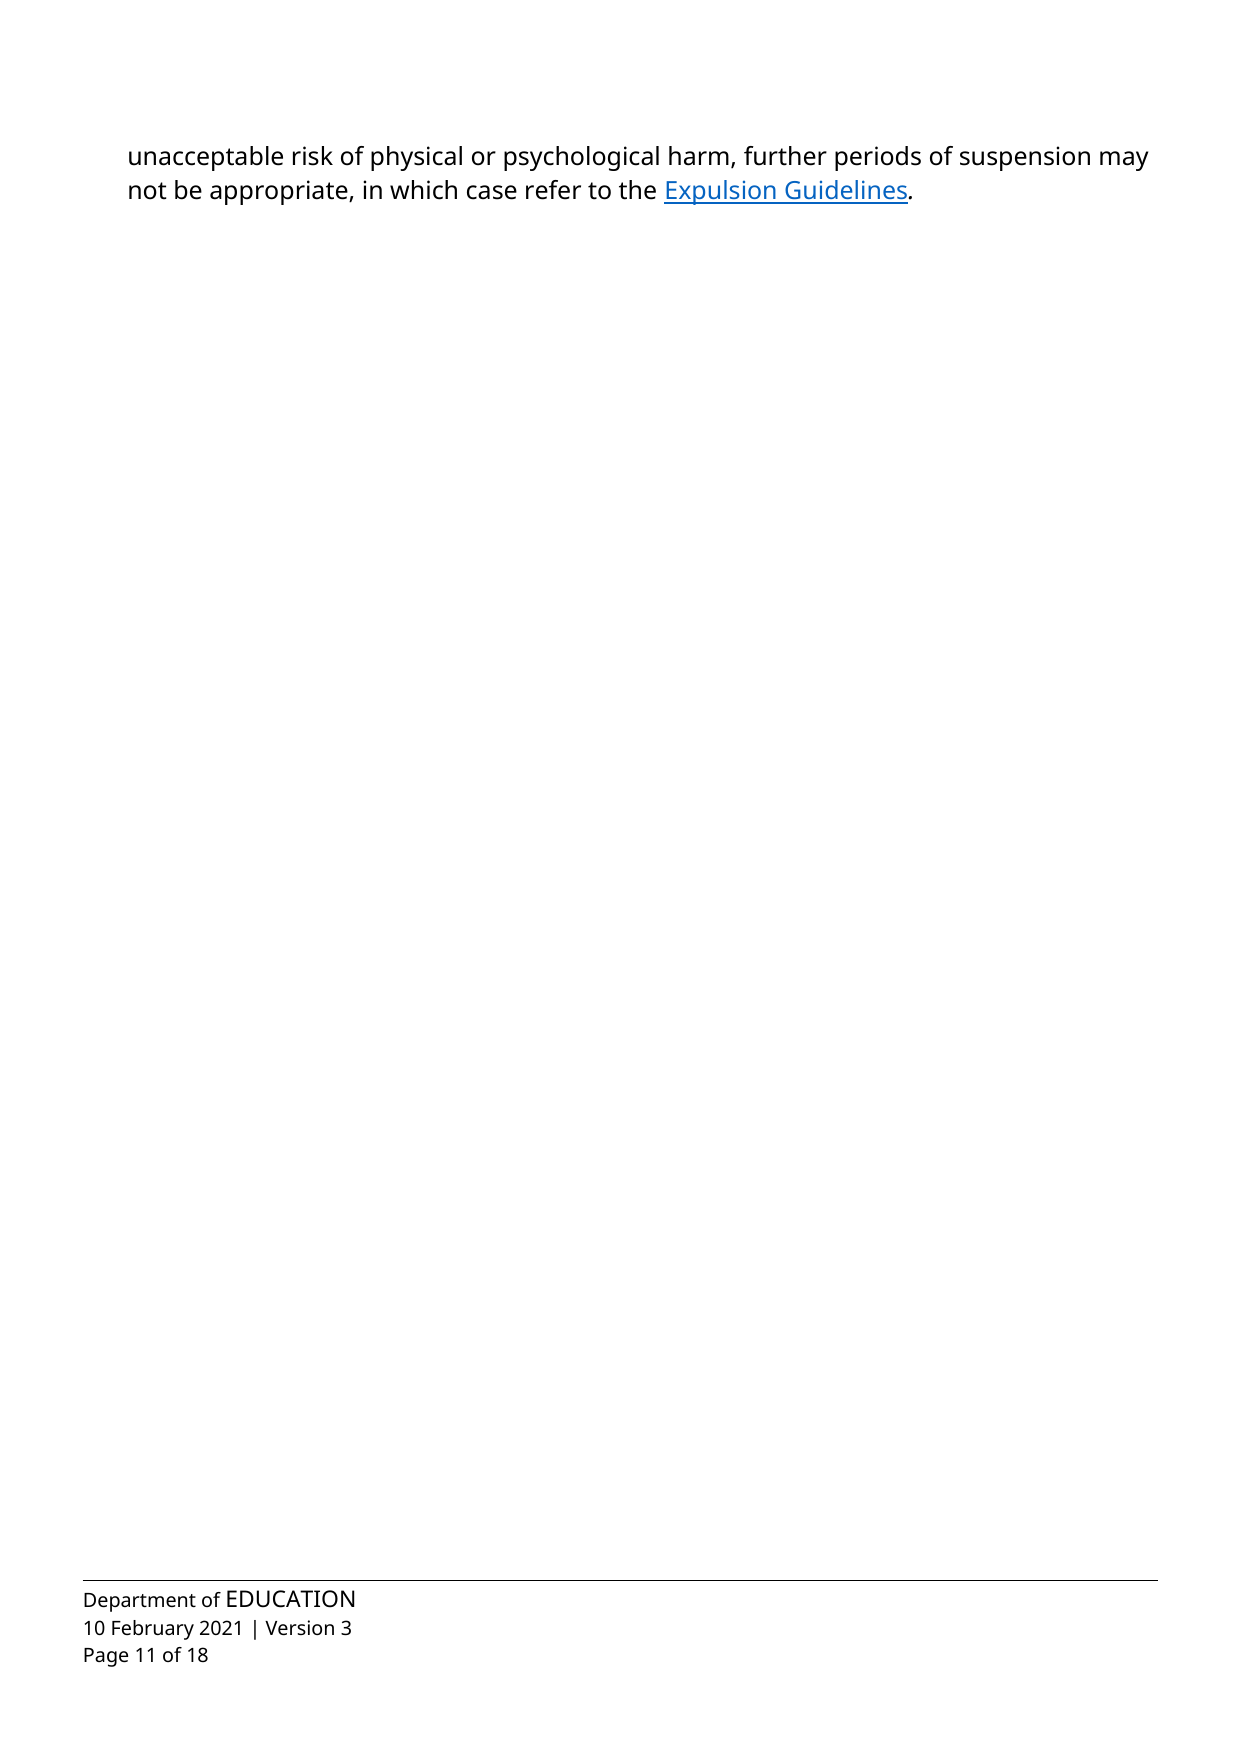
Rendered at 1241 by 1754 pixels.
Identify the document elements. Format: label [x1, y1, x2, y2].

text [127, 139, 1157, 207]
